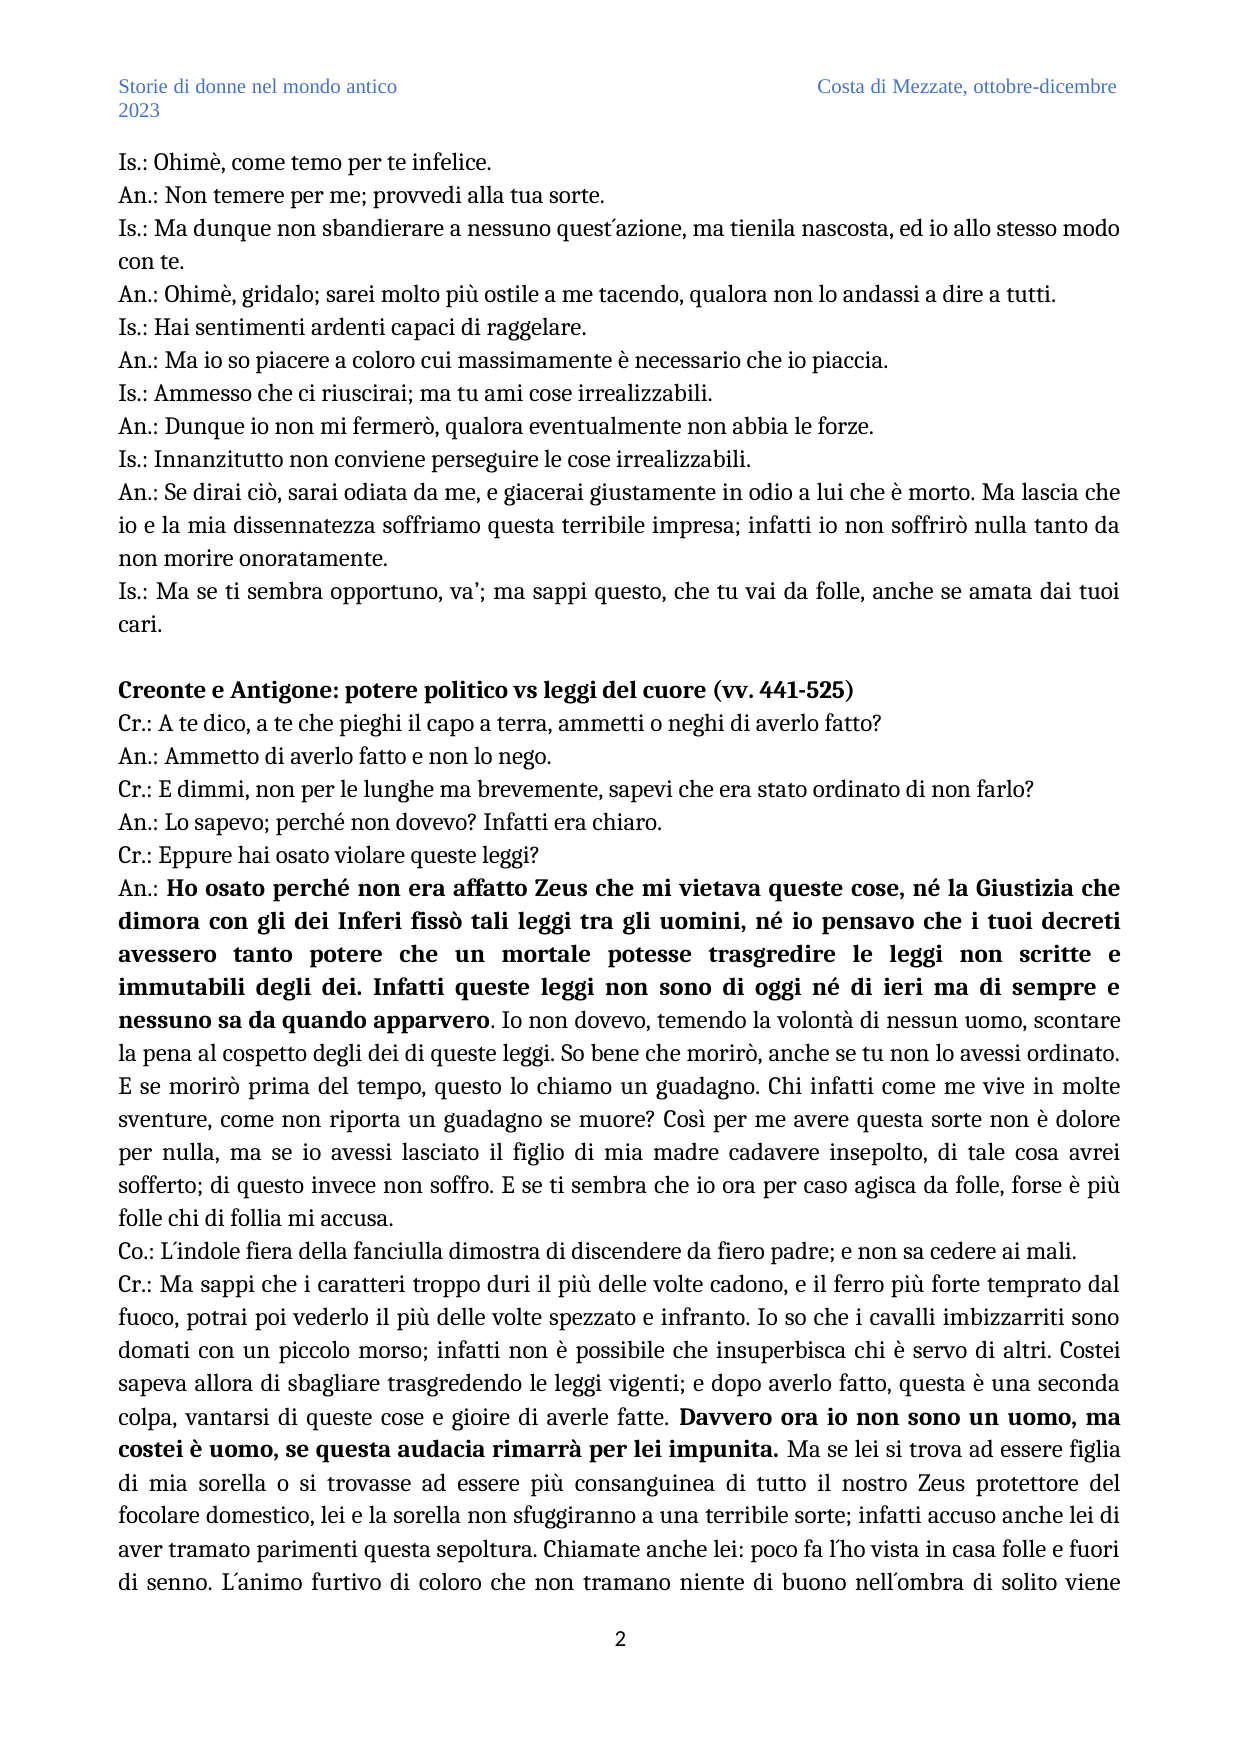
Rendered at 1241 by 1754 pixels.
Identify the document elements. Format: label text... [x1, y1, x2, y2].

text Cr.: E dimmi, non per le lunghe ma brevemente, sapevi che era stato ordinato di non farlo? [118, 775, 1122, 804]
text Is.: Hai sentimenti ardenti capaci di raggelare. [118, 313, 1122, 341]
text An.: Non temere per me; provvedi alla tua sorte. [118, 181, 1122, 209]
text An.: Lo sapevo; perché non dovevo? Infatti era chiaro. [118, 808, 1122, 837]
text Is.: Ohimè, come temo per te infelice. [118, 148, 1122, 176]
text Creonte e Antigone: potere politico vs leggi del cuore (vv. 441-525) [118, 676, 1122, 705]
text An.: Ohimè, gridalo; sarei molto più ostile a me tacendo, qualora non lo andassi a dire a tutti. [118, 280, 1122, 308]
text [118, 1270, 1122, 1596]
text Is.: Innanzitutto non conviene perseguire le cose irrealizzabili. [118, 445, 1122, 473]
text An.: Ammetto di averlo fatto e non lo nego. [118, 742, 1122, 771]
text Cr.: Eppure hai osato violare queste leggi? [118, 841, 1122, 870]
text Co.: L´indole fiera della fanciulla dimostra di discendere da fiero padre; e non sa cedere ai mali. [118, 1237, 1122, 1266]
text Cr.: A te dico, a te che pieghi il capo a terra, ammetti o neghi di averlo fatto? [118, 709, 1122, 738]
text An.: Se dirai ciò, sarai odiata da me, e giacerai giustamente in odio a lui che è morto. Ma lascia che io e la mia dissennatezza soffriamo questa terribile impresa; infatti io non soffrirò nulla tanto da non morire onoratamente. [118, 478, 1122, 573]
text An.: Ho osato perché non era affatto Zeus che mi vietava queste cose, né la Giustizia che dimora con gli dei Inferi fissò tali leggi tra gli uomini, né io pensavo che i tuoi decreti avessero tanto potere che un mortale potesse trasgredire le leggi non scritte e immutabili degli dei. Infatti queste leggi non sono di oggi né di ieri ma di sempre e nessuno sa da quando apparvero. Io non dovevo, temendo la volontà di nessun uomo, scontare la pena al cospetto degli dei di queste leggi. So bene che morirò, anche se tu non lo avessi ordinato. E se morirò prima del tempo, questo lo chiamo un guadagno. Chi infatti come me vive in molte sventure, come non riporta un guadagno se muore? Così per me avere questa sorte non è dolore per nulla, ma se io avessi lasciato il figlio di mia madre cadavere insepolto, di tale cosa avrei sofferto; di questo invece non soffro. E se ti sembra che io ora per caso agisca da folle, forse è più folle chi di follia mi accusa. [118, 874, 1122, 1233]
text An.: Ma io so piacere a coloro cui massimamente è necessario che io piaccia. [118, 346, 1122, 374]
text Is.: Ma se ti sembra opportuno, va’; ma sappi questo, che tu vai da folle, anche se amata dai tuoi cari. [118, 577, 1122, 639]
text Is.: Ma dunque non sbandierare a nessuno quest´azione, ma tienila nascosta, ed io allo stesso modo con te. [118, 214, 1122, 275]
text An.: Dunque io non mi fermerò, qualora eventualmente non abbia le forze. [118, 412, 1122, 441]
text Is.: Ammesso che ci riuscirai; ma tu ami cose irrealizzabili. [118, 379, 1122, 407]
